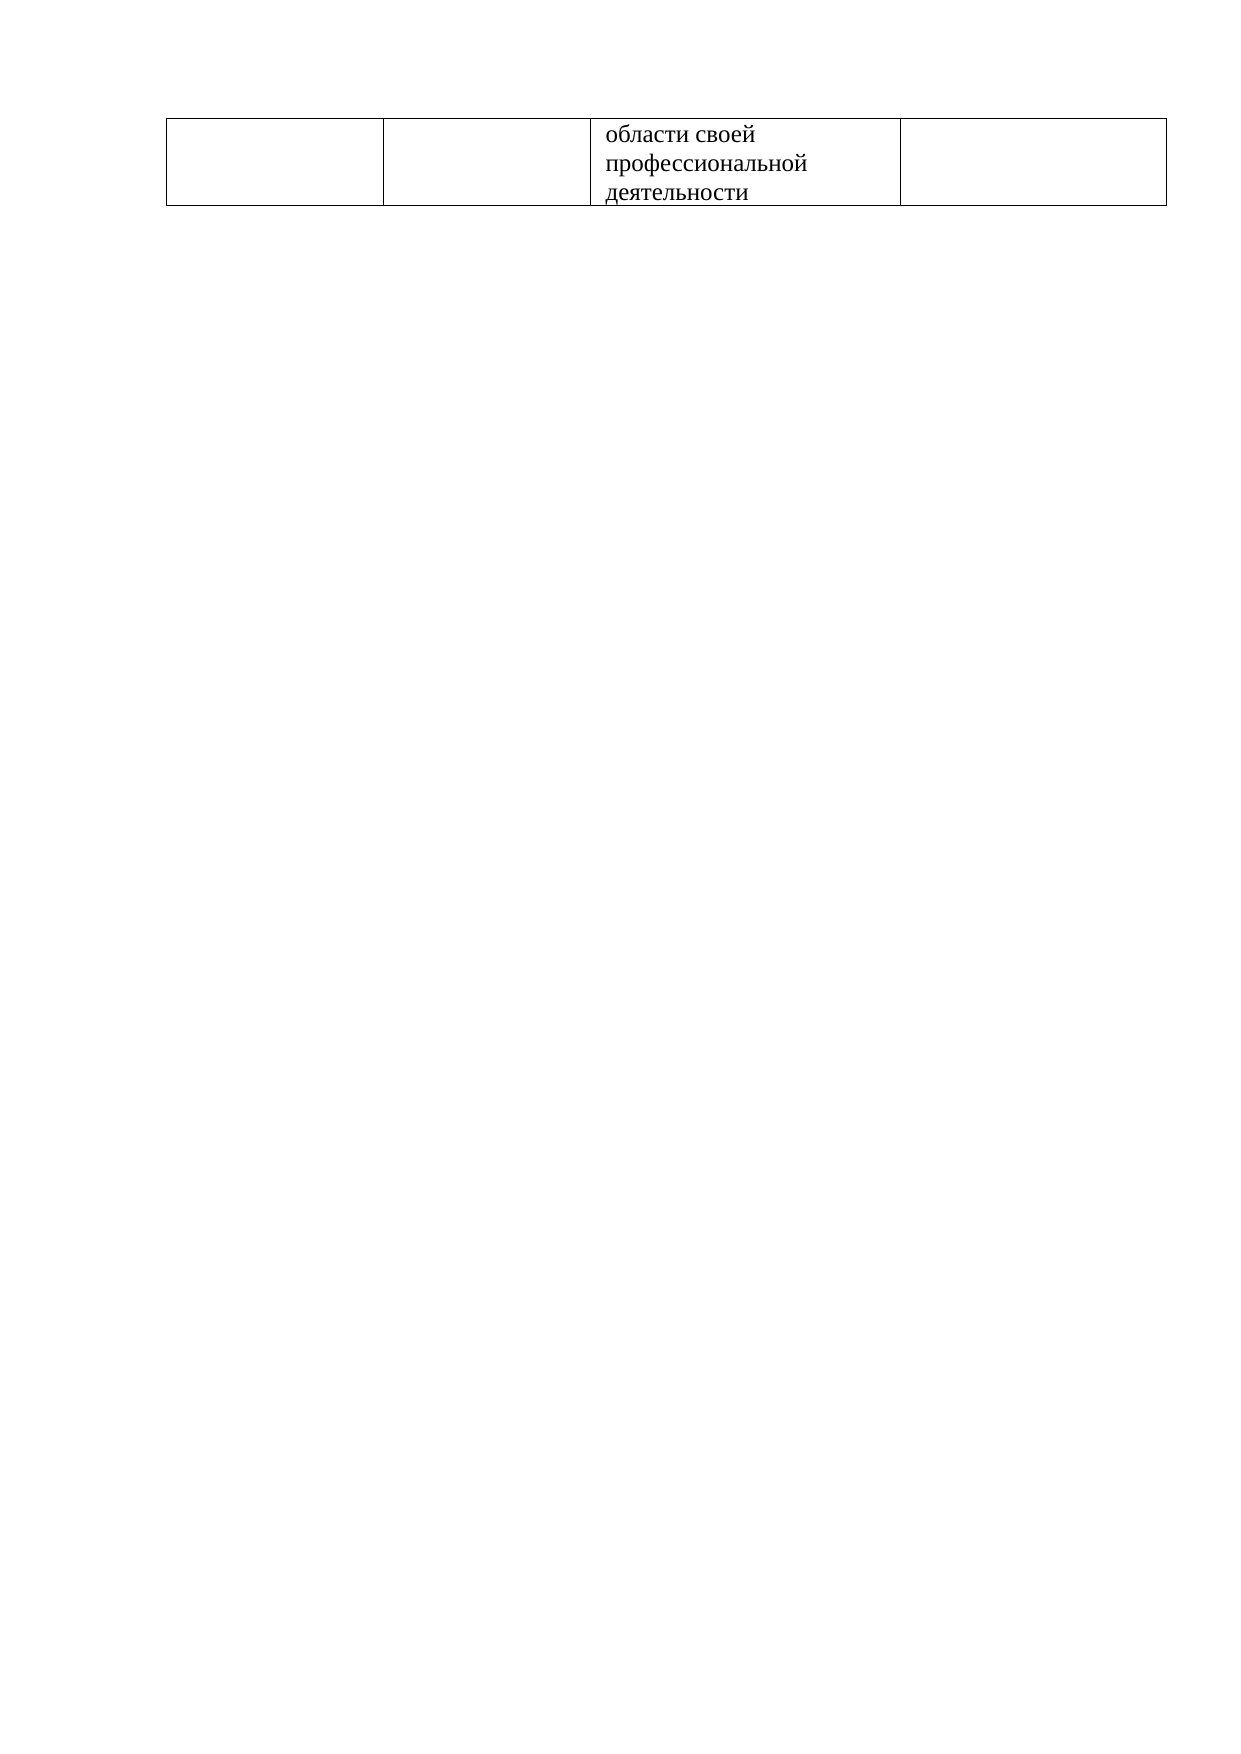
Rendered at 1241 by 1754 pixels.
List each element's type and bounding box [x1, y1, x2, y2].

table_cell [591, 119, 900, 205]
table_cell [901, 119, 1166, 205]
